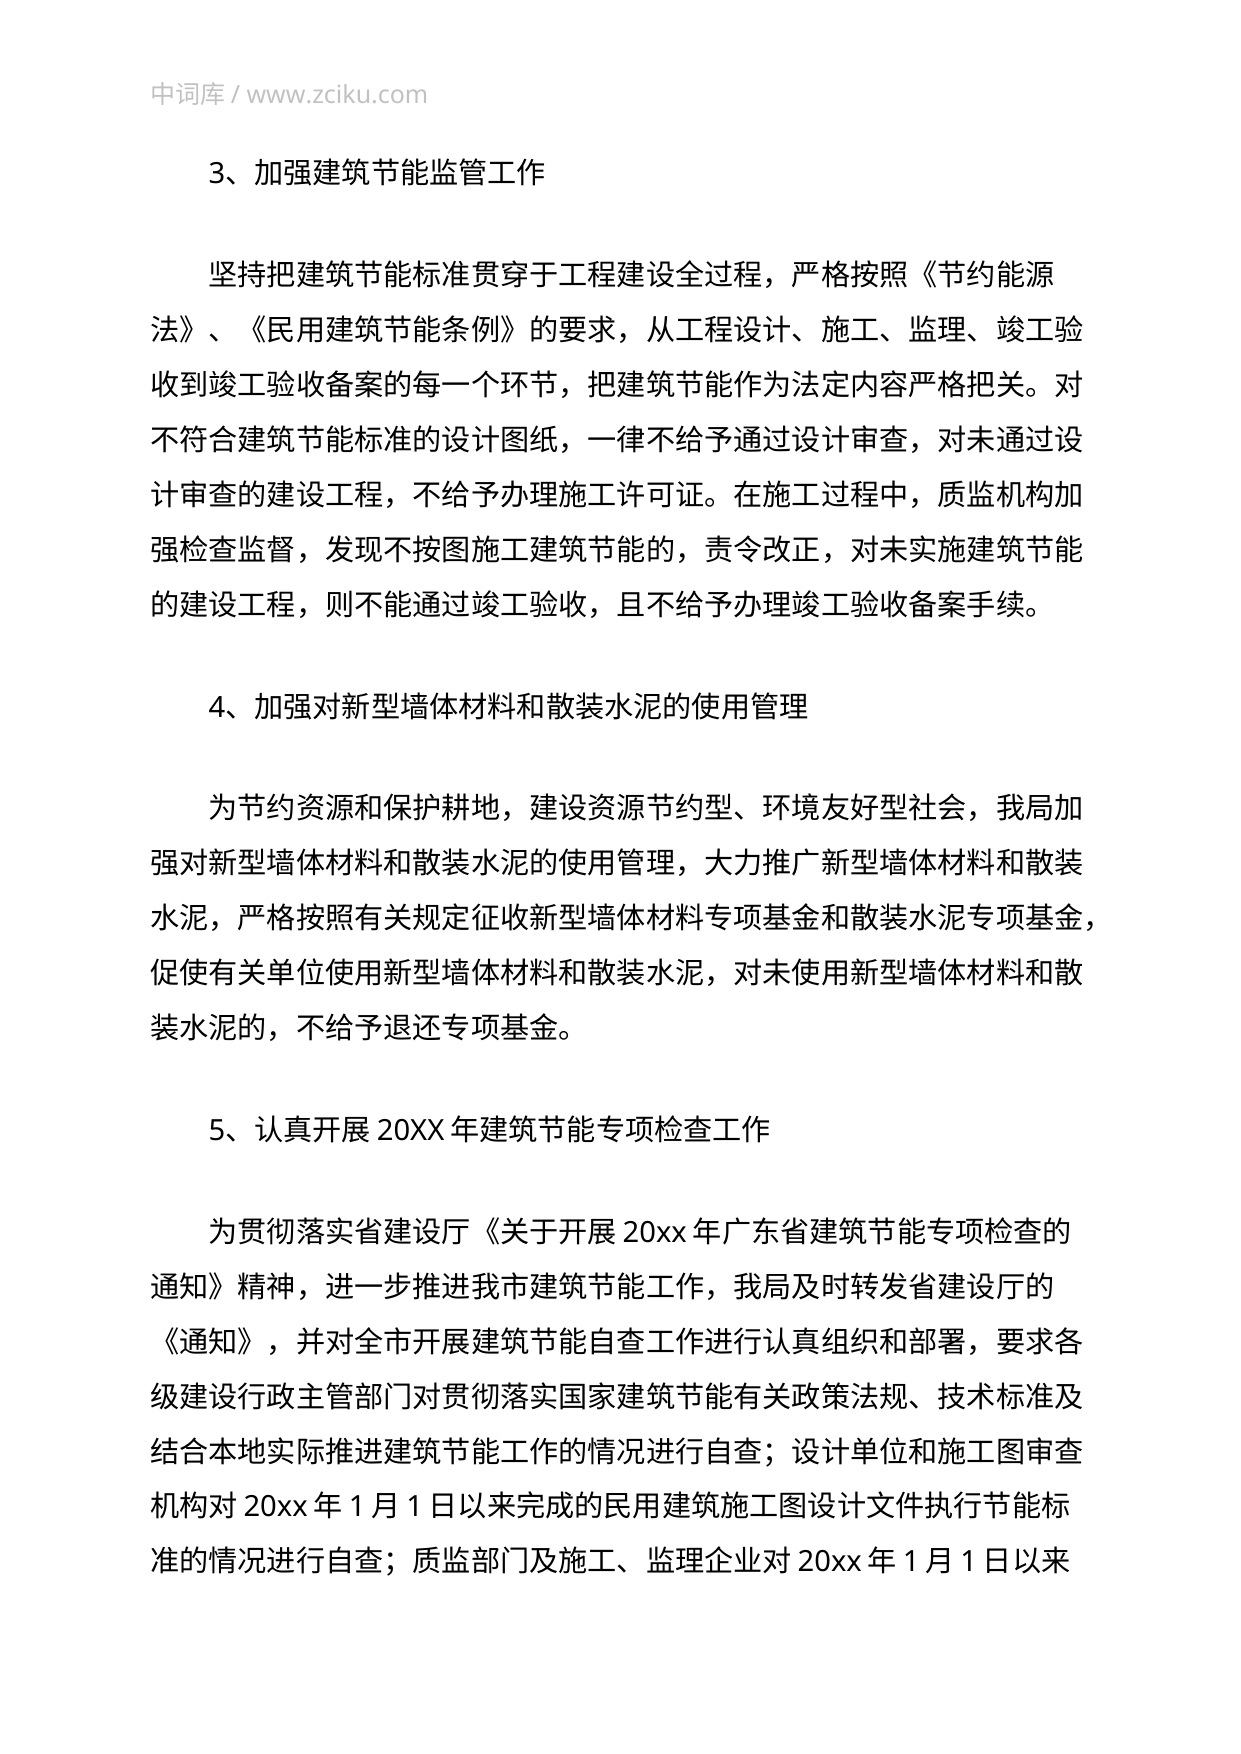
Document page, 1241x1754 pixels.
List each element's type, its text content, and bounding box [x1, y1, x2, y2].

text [150, 1208, 1090, 1580]
text 5、认真开展20XX年建筑节能专项检查工作 [150, 1106, 1090, 1149]
text 为节约资源和保护耕地，建设资源节约型、环境友好型社会，我局加强对新型墙体材料和散装水泥的使用管理，大力推广新型墙体材料和散装水泥，严格按照有关规定征收新型墙体材料专项基金和散装水泥专项基金，促使有关单位使用新型墙体材料和散装水泥，对未使用新型墙体材料和散装水泥的，不给予退还专项基金。 [150, 785, 1090, 1047]
text 4、加强对新型墙体材料和散装水泥的使用管理 [150, 683, 1090, 726]
text 坚持把建筑节能标准贯穿于工程建设全过程，严格按照《节约能源法》、《民用建筑节能条例》的要求，从工程设计、施工、监理、竣工验收到竣工验收备案的每一个环节，把建筑节能作为法定内容严格把关。对不符合建筑节能标准的设计图纸，一律不给予通过设计审查，对未通过设计审查的建设工程，不给予办理施工许可证。在施工过程中，质监机构加强检查监督，发现不按图施工建筑节能的，责令改正，对未实施建筑节能的建设工程，则不能通过竣工验收，且不给予办理竣工验收备案手续。 [150, 252, 1090, 624]
text 3、加强建筑节能监管工作 [150, 150, 1090, 192]
